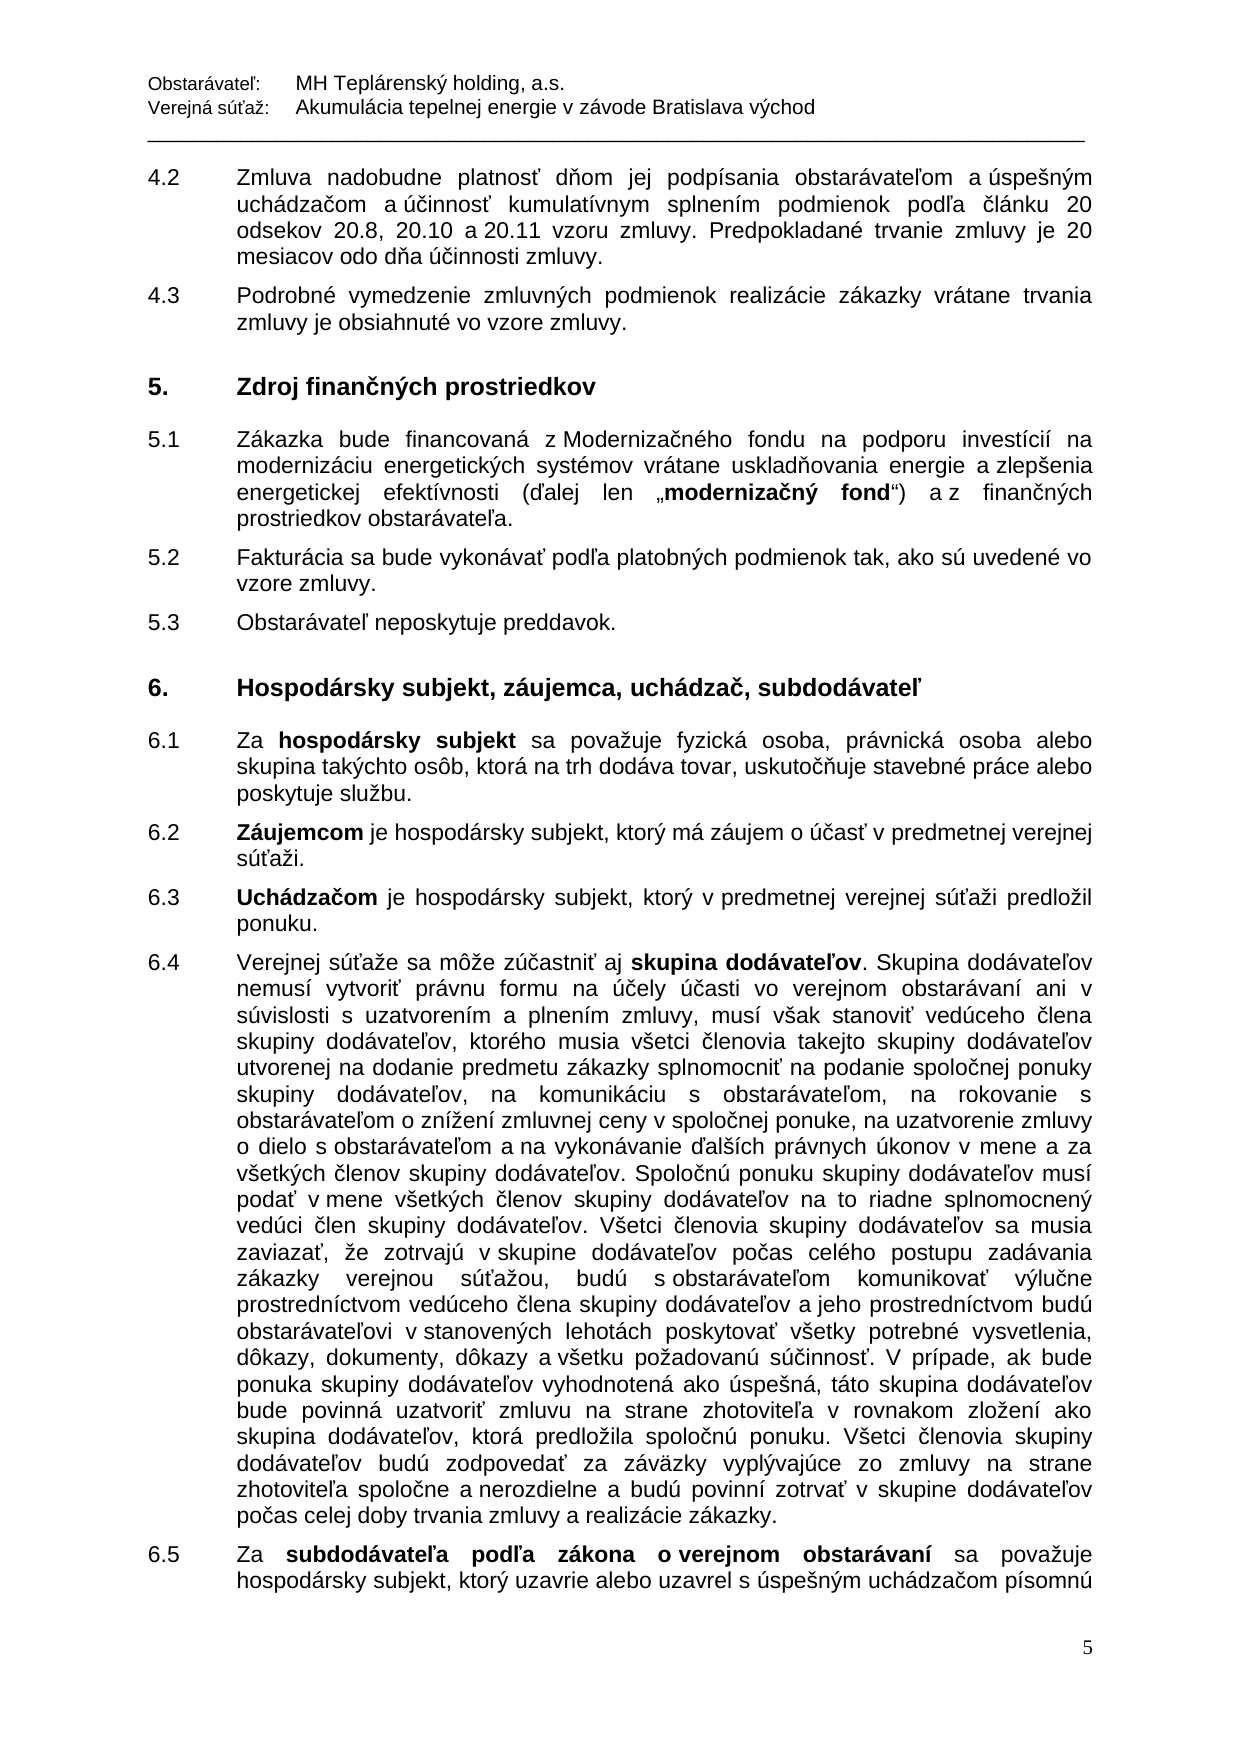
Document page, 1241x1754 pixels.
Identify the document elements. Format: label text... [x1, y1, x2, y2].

list Uchádzačom je hospodársky subjekt, ktorý v predmetnej verejnej súťaži predložil ponuku. [148, 884, 1092, 936]
subtitle Hospodársky subjekt, záujemca, uchádzač, subdodávateľ [148, 673, 1092, 702]
list Fakturácia sa bude vykonávať podľa platobných podmienok tak, ako sú uvedené vo vzore zmluvy. [148, 544, 1092, 597]
list Zmluva nadobudne platnosť dňom jej podpísania obstarávateľom a úspešným uchádzačom a účinnosť kumulatívnym splnením podmienok podľa článku 20 odsekov 20.8, 20.10 a 20.11 vzoru zmluvy. Predpokladané trvanie zmluvy je 20 mesiacov odo dňa účinnosti zmluvy. [148, 164, 1092, 270]
list Zákazka bude financovaná z Modernizačného fondu na podporu investícií na modernizáciu energetických systémov vrátane uskladňovania energie a zlepšenia energetickej efektívnosti (ďalej len „modernizačný fond“) a z finančných prostriedkov obstarávateľa. [148, 426, 1092, 532]
subtitle Zdroj finančných prostriedkov [148, 372, 1092, 401]
list Verejnej súťaže sa môže zúčastniť aj skupina dodávateľov. Skupina dodávateľov nemusí vytvoriť právnu formu na účely účasti vo verejnom obstarávaní ani v súvislosti s uzatvorením a plnením zmluvy, musí však stanoviť vedúceho člena skupiny dodávateľov, ktorého musia všetci členovia takejto skupiny dodávateľov utvorenej na dodanie predmetu zákazky splnomocniť na podanie spoločnej ponuky skupiny dodávateľov, na komunikáciu s obstarávateľom, na rokovanie s obstarávateľom o znížení zmluvnej ceny v spoločnej ponuke, na uzatvorenie zmluvy o dielo s obstarávateľom a na vykonávanie ďalších právnych úkonov v mene a za všetkých členov skupiny dodávateľov. Spoločnú ponuku skupiny dodávateľov musí podať v mene všetkých členov skupiny dodávateľov na to riadne splnomocnený vedúci člen skupiny dodávateľov. Všetci členovia skupiny dodávateľov sa musia zaviazať, že zotrvajú v skupine dodávateľov počas celého postupu zadávania zákazky verejnou súťažou, budú s obstarávateľom komunikovať výlučne prostredníctvom vedúceho člena skupiny dodávateľov a jeho prostredníctvom budú obstarávateľovi v stanovených lehotách poskytovať všetky potrebné vysvetlenia, dôkazy, dokumenty, dôkazy a všetku požadovanú súčinnosť. V prípade, ak bude ponuka skupiny dodávateľov vyhodnotená ako úspešná, táto skupina dodávateľov bude povinná uzatvoriť zmluvu na strane zhotoviteľa v rovnakom zložení ako skupina dodávateľov, ktorá predložila spoločnú ponuku. Všetci členovia skupiny dodávateľov budú zodpovedať za záväzky vyplývajúce zo zmluvy na strane zhotoviteľa spoločne a nerozdielne a budú povinní zotrvať v skupine dodávateľov počas celej doby trvania zmluvy a realizácie zákazky. [148, 949, 1092, 1529]
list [148, 1541, 1092, 1594]
list Za hospodársky subjekt sa považuje fyzická osoba, právnická osoba alebo skupina takýchto osôb, ktorá na trh dodáva tovar, uskutočňuje stavebné práce alebo poskytuje službu. [148, 727, 1092, 806]
list Záujemcom je hospodársky subjekt, ktorý má záujem o účasť v predmetnej verejnej súťaži. [148, 818, 1092, 871]
list Obstarávateľ neposkytuje preddavok. [148, 609, 1092, 636]
list Podrobné vymedzenie zmluvných podmienok realizácie zákazky vrátane trvania zmluvy je obsiahnuté vo vzore zmluvy. [148, 282, 1092, 335]
